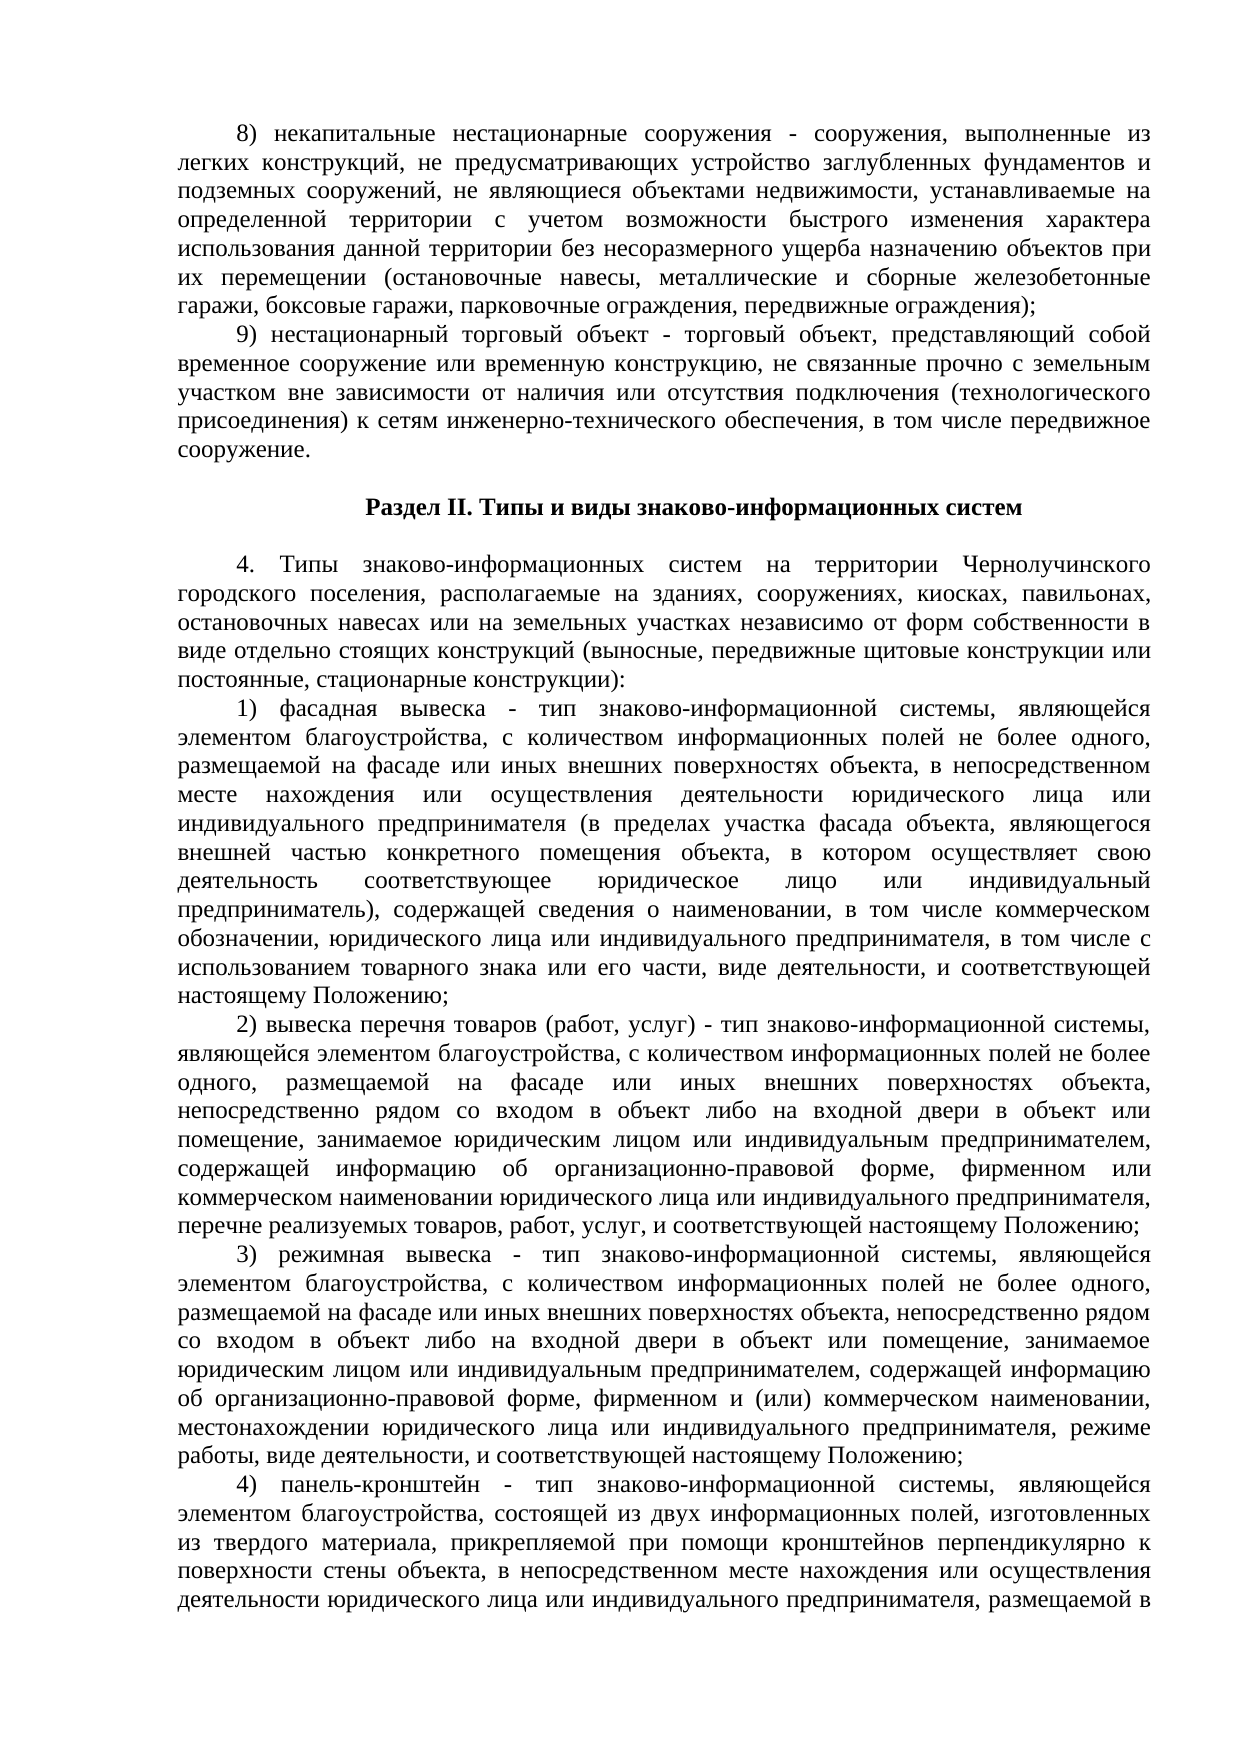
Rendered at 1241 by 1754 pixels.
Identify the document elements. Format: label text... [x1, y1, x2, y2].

text 8) некапитальные нестационарные сооружения - сооружения, выполненные из легких конструкций, не предусматривающих устройство заглубленных фундаментов и подземных сооружений, не являющиеся объектами недвижимости, устанавливаемые на определенной территории с учетом возможности быстрого изменения характера использования данной территории без несоразмерного ущерба назначению объектов при их перемещении (остановочные навесы, металлические и сборные железобетонные гаражи, боксовые гаражи, парковочные ограждения, передвижные ограждения); [177, 118, 1152, 319]
text 1) фасадная вывеска - тип знаково-информационной системы, являющейся элементом благоустройства, с количеством информационных полей не более одного, размещаемой на фасаде или иных внешних поверхностях объекта, в непосредственном месте нахождения или осуществления деятельности юридического лица или индивидуального предпринимателя (в пределах участка фасада объекта, являющегося внешней частью конкретного помещения объекта, в котором осуществляет свою деятельность соответствующее юридическое лицо или индивидуальный предприниматель), содержащей сведения о наименовании, в том числе коммерческом обозначении, юридического лица или индивидуального предпринимателя, в том числе с использованием товарного знака или его части, виде деятельности, и соответствующей настоящему Положению; [177, 693, 1152, 1009]
title Раздел II. Типы и виды знаково-информационных систем [177, 492, 1152, 521]
text 3) режимная вывеска - тип знаково-информационной системы, являющейся элементом благоустройства, с количеством информационных полей не более одного, размещаемой на фасаде или иных внешних поверхностях объекта, непосредственно рядом со входом в объект либо на входной двери в объект или помещение, занимаемое юридическим лицом или индивидуальным предпринимателем, содержащей информацию об организационно-правовой форме, фирменном и (или) коммерческом наименовании, местонахождении юридического лица или индивидуального предпринимателя, режиме работы, виде деятельности, и соответствующей настоящему Положению; [177, 1239, 1152, 1469]
text 9) нестационарный торговый объект - торговый объект, представляющий собой временное сооружение или временную конструкцию, не связанные прочно с земельным участком вне зависимости от наличия или отсутствия подключения (технологического присоединения) к сетям инженерно-технического обеспечения, в том числе передвижное сооружение. [177, 319, 1152, 463]
text 2) вывеска перечня товаров (работ, услуг) - тип знаково-информационной системы, являющейся элементом благоустройства, с количеством информационных полей не более одного, размещаемой на фасаде или иных внешних поверхностях объекта, непосредственно рядом со входом в объект либо на входной двери в объект или помещение, занимаемое юридическим лицом или индивидуальным предпринимателем, содержащей информацию об организационно-правовой форме, фирменном или коммерческом наименовании юридического лица или индивидуального предпринимателя, перечне реализуемых товаров, работ, услуг, и соответствующей настоящему Положению; [177, 1009, 1152, 1239]
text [177, 1469, 1152, 1613]
text 4. Типы знаково-информационных систем на территории Чернолучинского городского поселения, располагаемые на зданиях, сооружениях, киосках, павильонах, остановочных навесах или на земельных участках независимо от форм собственности в виде отдельно стоящих конструкций (выносные, передвижные щитовые конструкции или постоянные, стационарные конструкции): [177, 549, 1152, 693]
